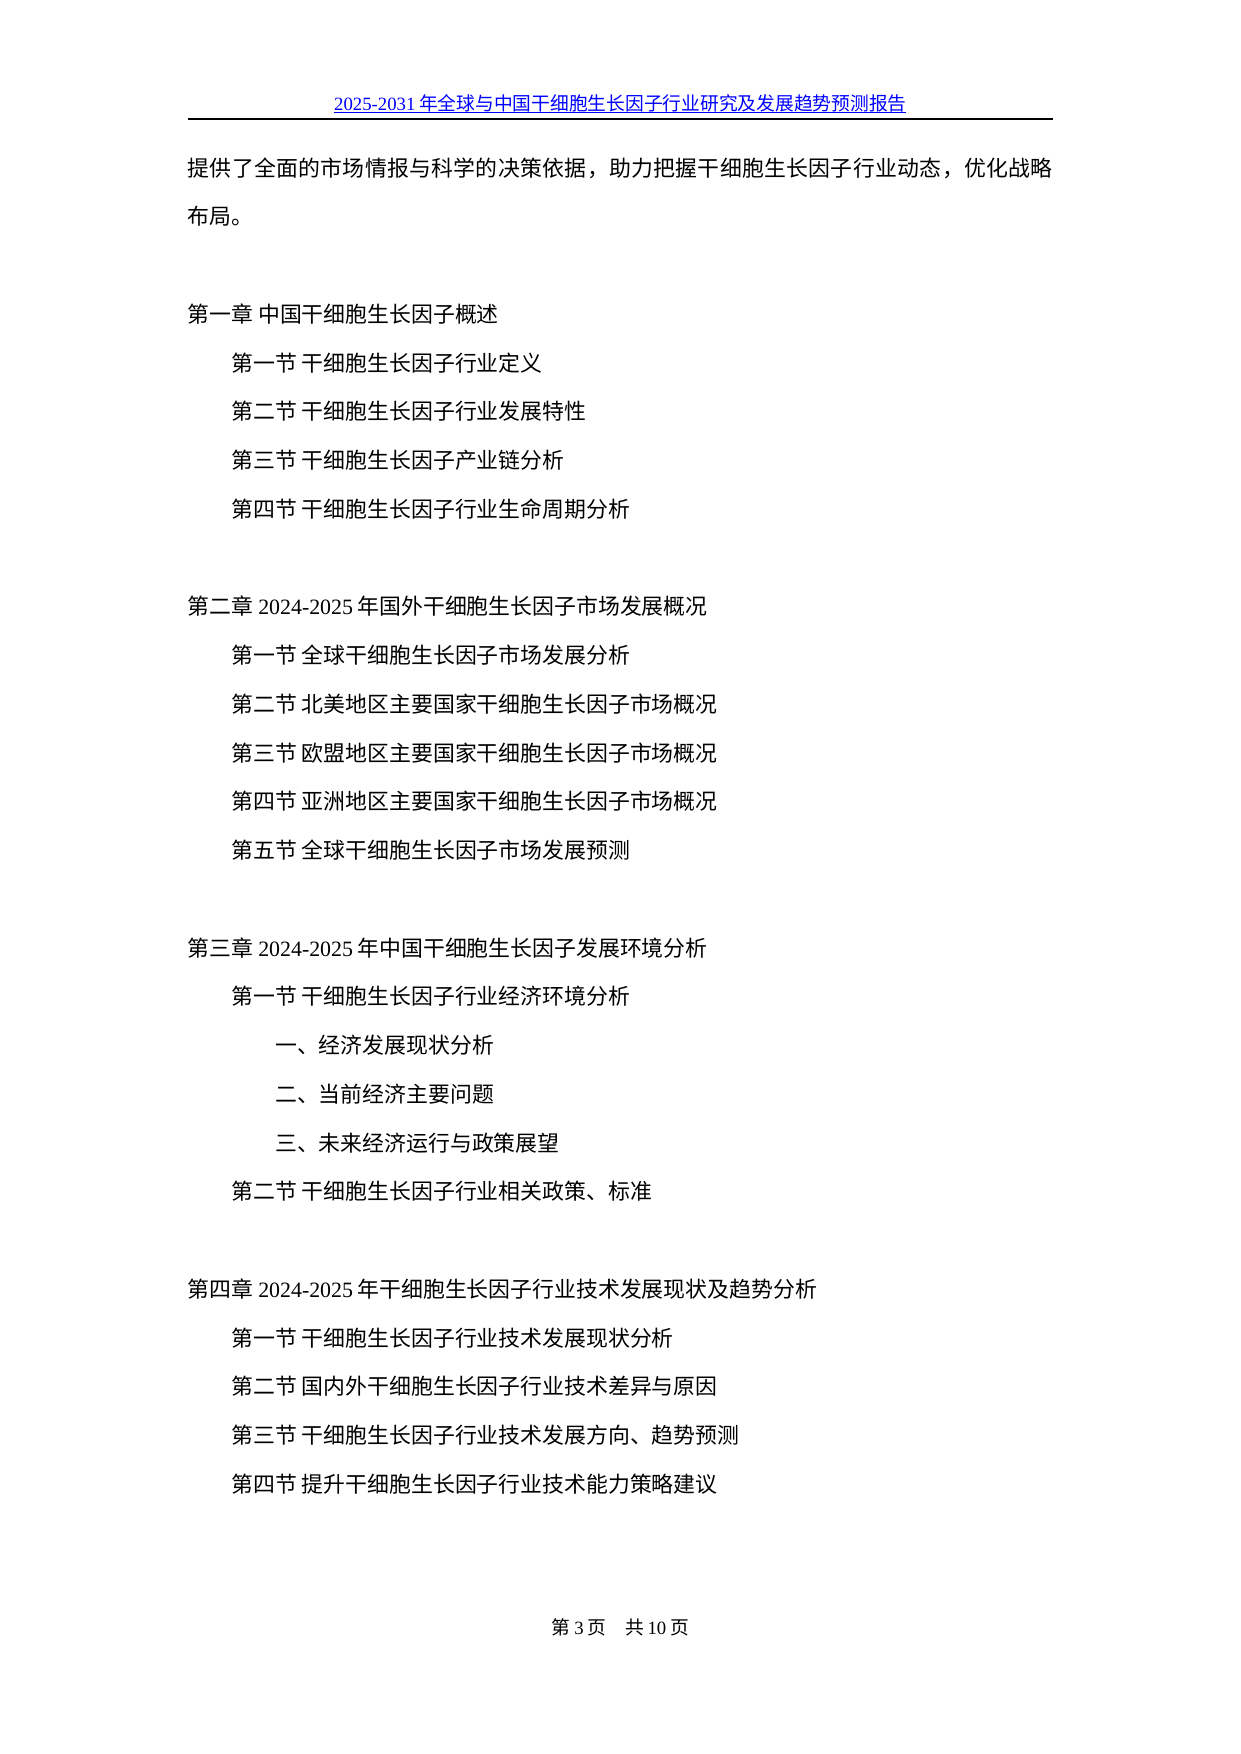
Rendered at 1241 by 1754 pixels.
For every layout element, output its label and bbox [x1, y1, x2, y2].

text [187, 150, 1053, 1499]
